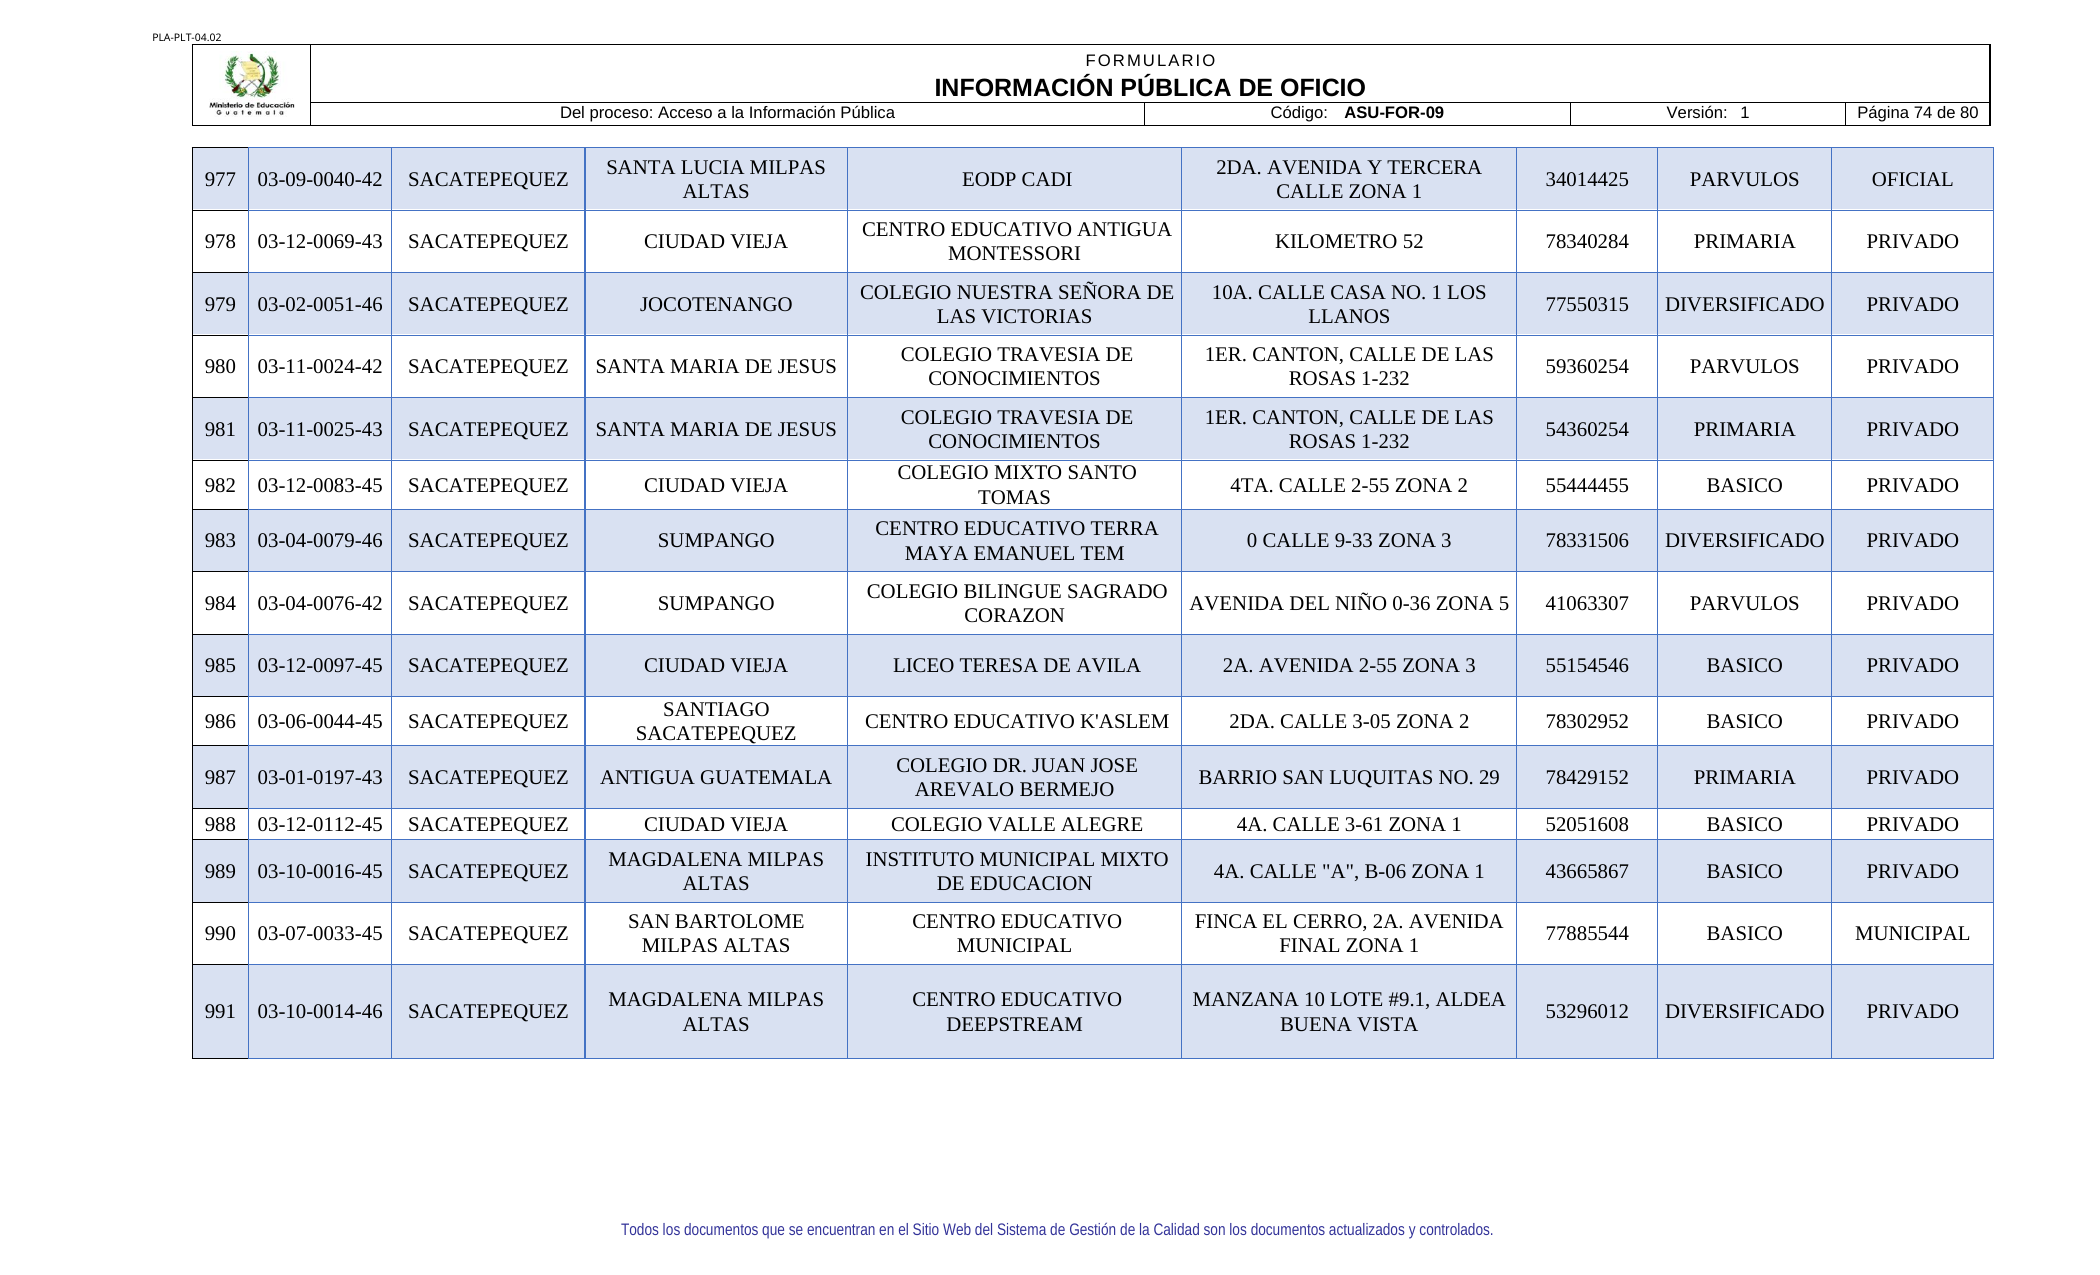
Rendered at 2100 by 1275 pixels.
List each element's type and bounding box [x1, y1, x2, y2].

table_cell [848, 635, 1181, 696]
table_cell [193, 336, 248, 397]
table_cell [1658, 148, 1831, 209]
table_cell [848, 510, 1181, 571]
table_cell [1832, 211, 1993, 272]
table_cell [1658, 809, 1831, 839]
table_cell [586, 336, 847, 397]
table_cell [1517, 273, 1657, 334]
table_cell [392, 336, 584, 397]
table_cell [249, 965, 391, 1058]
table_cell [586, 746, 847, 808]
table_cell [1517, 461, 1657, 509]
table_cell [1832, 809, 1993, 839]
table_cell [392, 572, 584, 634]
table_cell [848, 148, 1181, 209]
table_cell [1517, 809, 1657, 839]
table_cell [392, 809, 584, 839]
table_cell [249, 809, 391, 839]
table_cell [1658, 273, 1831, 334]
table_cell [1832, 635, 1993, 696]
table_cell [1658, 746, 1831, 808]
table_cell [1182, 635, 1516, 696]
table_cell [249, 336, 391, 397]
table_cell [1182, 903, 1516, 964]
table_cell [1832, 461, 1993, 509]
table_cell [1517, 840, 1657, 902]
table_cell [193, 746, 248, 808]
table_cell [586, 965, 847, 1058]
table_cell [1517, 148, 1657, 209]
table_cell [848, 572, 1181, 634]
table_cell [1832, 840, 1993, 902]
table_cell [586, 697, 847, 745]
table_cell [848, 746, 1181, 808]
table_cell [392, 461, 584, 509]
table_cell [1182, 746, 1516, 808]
picture [208, 51, 295, 117]
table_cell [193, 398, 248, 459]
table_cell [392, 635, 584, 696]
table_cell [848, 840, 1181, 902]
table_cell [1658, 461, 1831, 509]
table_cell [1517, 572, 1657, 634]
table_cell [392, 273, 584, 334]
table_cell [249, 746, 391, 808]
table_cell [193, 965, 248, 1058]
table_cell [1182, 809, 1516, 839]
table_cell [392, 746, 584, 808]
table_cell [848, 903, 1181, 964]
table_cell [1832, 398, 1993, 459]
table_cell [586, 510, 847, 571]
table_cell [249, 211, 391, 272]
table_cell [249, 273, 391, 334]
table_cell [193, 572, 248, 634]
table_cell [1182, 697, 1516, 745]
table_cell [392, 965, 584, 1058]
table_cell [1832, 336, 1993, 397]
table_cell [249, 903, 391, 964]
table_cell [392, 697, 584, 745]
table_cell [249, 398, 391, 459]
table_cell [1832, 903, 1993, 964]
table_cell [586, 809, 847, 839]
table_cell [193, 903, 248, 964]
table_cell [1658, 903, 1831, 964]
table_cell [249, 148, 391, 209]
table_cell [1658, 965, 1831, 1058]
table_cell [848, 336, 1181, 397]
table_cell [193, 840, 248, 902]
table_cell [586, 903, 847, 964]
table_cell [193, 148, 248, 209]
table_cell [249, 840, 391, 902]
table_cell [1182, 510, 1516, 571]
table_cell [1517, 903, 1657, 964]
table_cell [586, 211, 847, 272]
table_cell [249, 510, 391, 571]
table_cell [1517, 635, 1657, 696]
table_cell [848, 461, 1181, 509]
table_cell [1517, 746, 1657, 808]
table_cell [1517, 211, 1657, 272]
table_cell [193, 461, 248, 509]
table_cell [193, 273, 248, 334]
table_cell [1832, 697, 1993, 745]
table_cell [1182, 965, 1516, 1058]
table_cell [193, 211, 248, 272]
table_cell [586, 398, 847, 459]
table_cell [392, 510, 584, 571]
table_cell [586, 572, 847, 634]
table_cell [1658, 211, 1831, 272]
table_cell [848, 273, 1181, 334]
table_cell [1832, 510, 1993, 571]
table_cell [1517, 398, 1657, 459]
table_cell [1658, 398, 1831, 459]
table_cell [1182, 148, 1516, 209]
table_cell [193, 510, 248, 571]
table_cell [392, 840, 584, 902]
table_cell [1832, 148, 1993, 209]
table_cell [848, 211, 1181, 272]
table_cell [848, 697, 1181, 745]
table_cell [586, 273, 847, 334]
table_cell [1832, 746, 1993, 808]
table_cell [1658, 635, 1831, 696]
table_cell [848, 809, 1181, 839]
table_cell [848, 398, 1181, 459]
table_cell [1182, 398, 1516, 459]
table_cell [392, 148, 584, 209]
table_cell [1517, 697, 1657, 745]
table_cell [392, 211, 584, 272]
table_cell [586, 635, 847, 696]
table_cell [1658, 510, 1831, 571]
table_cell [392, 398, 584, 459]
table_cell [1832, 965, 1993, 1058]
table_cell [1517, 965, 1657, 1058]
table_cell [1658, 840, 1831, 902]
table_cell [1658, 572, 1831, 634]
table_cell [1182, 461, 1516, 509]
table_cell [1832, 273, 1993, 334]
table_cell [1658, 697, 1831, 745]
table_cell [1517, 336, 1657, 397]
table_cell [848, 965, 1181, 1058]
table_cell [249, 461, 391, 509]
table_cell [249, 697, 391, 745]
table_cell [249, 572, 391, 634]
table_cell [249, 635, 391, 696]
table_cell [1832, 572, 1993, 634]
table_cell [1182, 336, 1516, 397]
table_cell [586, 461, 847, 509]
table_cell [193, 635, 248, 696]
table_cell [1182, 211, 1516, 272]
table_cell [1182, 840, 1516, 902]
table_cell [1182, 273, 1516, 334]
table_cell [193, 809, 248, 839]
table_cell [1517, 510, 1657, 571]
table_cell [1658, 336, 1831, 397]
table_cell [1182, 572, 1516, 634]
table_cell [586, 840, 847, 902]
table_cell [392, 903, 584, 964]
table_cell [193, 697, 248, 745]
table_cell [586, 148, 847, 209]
